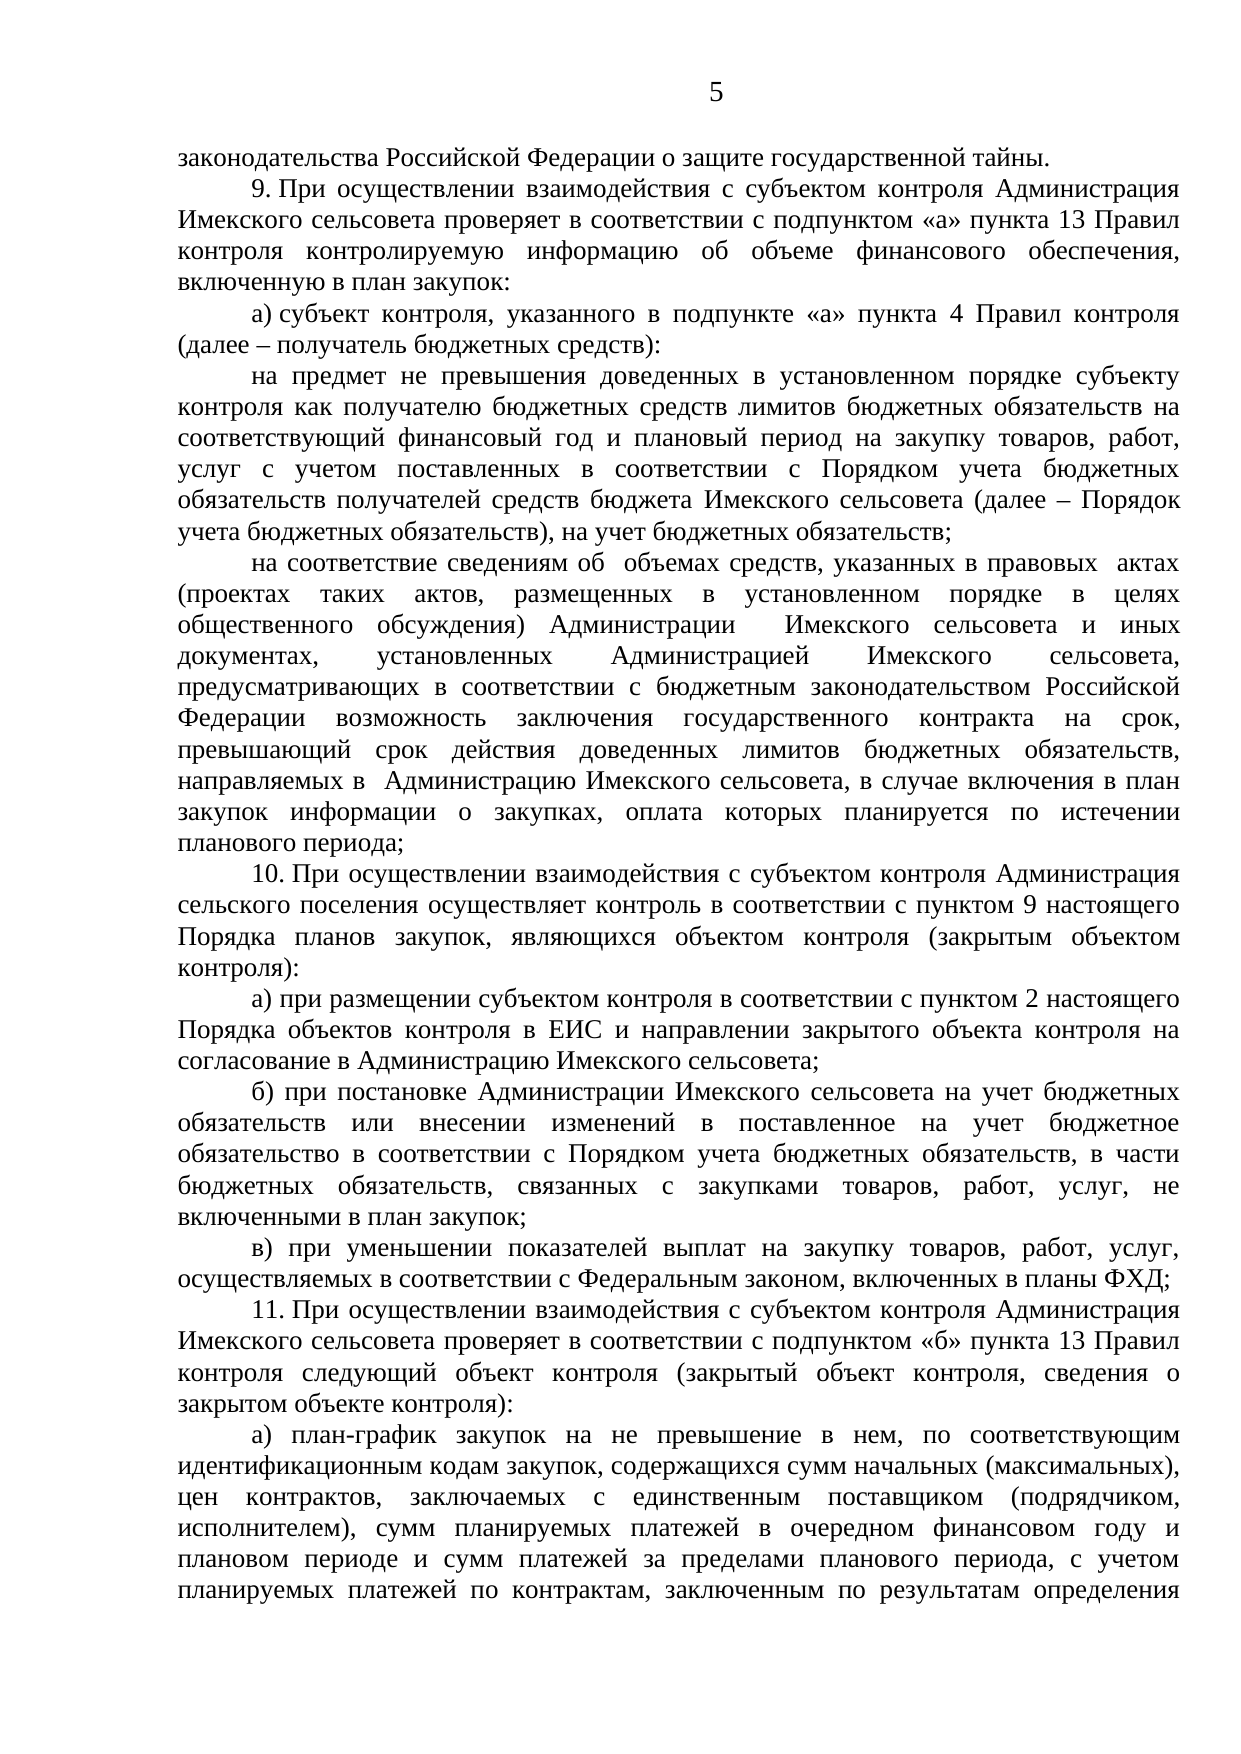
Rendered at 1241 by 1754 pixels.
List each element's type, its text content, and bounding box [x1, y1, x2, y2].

text на соответствие сведениям об объемах средств, указанных в правовых актах (проектах таких актов, размещенных в установленном порядке в целях общественного обсуждения) Администрации Имекского сельсовета и иных документах, установленных Администрацией Имекского сельсовета, предусматривающих в соответствии с бюджетным законодательством Российской Федерации возможность заключения государственного контракта на срок, превышающий срок действия доведенных лимитов бюджетных обязательств, направляемых в Администрацию Имекского сельсовета, в случае включения в план закупок информации о закупках, оплата которых планируется по истечении планового периода; [177, 546, 1181, 857]
text 10. При осуществлении взаимодействия с субъектом контроля Администрация сельского поселения осуществляет контроль в соответствии с пунктом 9 настоящего Порядка планов закупок, являющихся объектом контроля (закрытым объектом контроля): [177, 857, 1181, 982]
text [177, 1418, 1181, 1605]
text а) субъект контроля, указанного в подпункте «а» пункта 4 Правил контроля (далее – получатель бюджетных средств): [177, 297, 1181, 359]
text б) при постановке Администрации Имекского сельсовета на учет бюджетных обязательств или внесении изменений в поставленное на учет бюджетное обязательство в соответствии с Порядком учета бюджетных обязательств, в части бюджетных обязательств, связанных с закупками товаров, работ, услуг, не включенными в план закупок; [177, 1075, 1181, 1231]
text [177, 141, 1181, 172]
text в) при уменьшении показателей выплат на закупку товаров, работ, услуг, осуществляемых в соответствии с Федеральным законом, включенных в планы ФХД; [177, 1231, 1181, 1293]
text а) при размещении субъектом контроля в соответствии с пунктом 2 настоящего Порядка объектов контроля в ЕИС и направлении закрытого объекта контроля на согласование в Администрацию Имекского сельсовета; [177, 982, 1181, 1075]
text 11. При осуществлении взаимодействия с субъектом контроля Администрация Имекского сельсовета проверяет в соответствии с подпунктом «б» пункта 13 Правил контроля следующий объект контроля (закрытый объект контроля, сведения о закрытом объекте контроля): [177, 1293, 1181, 1418]
text 9. При осуществлении взаимодействия с субъектом контроля Администрация Имекского сельсовета проверяет в соответствии с подпунктом «а» пункта 13 Правил контроля контролируемую информацию об объеме финансового обеспечения, включенную в план закупок: [177, 172, 1181, 297]
text на предмет не превышения доведенных в установленном порядке субъекту контроля как получателю бюджетных средств лимитов бюджетных обязательств на соответствующий финансовый год и плановый период на закупку товаров, работ, услуг с учетом поставленных в соответствии с Порядком учета бюджетных обязательств получателей средств бюджета Имекского сельсовета (далее – Порядок учета бюджетных обязательств), на учет бюджетных обязательств; [177, 359, 1181, 546]
